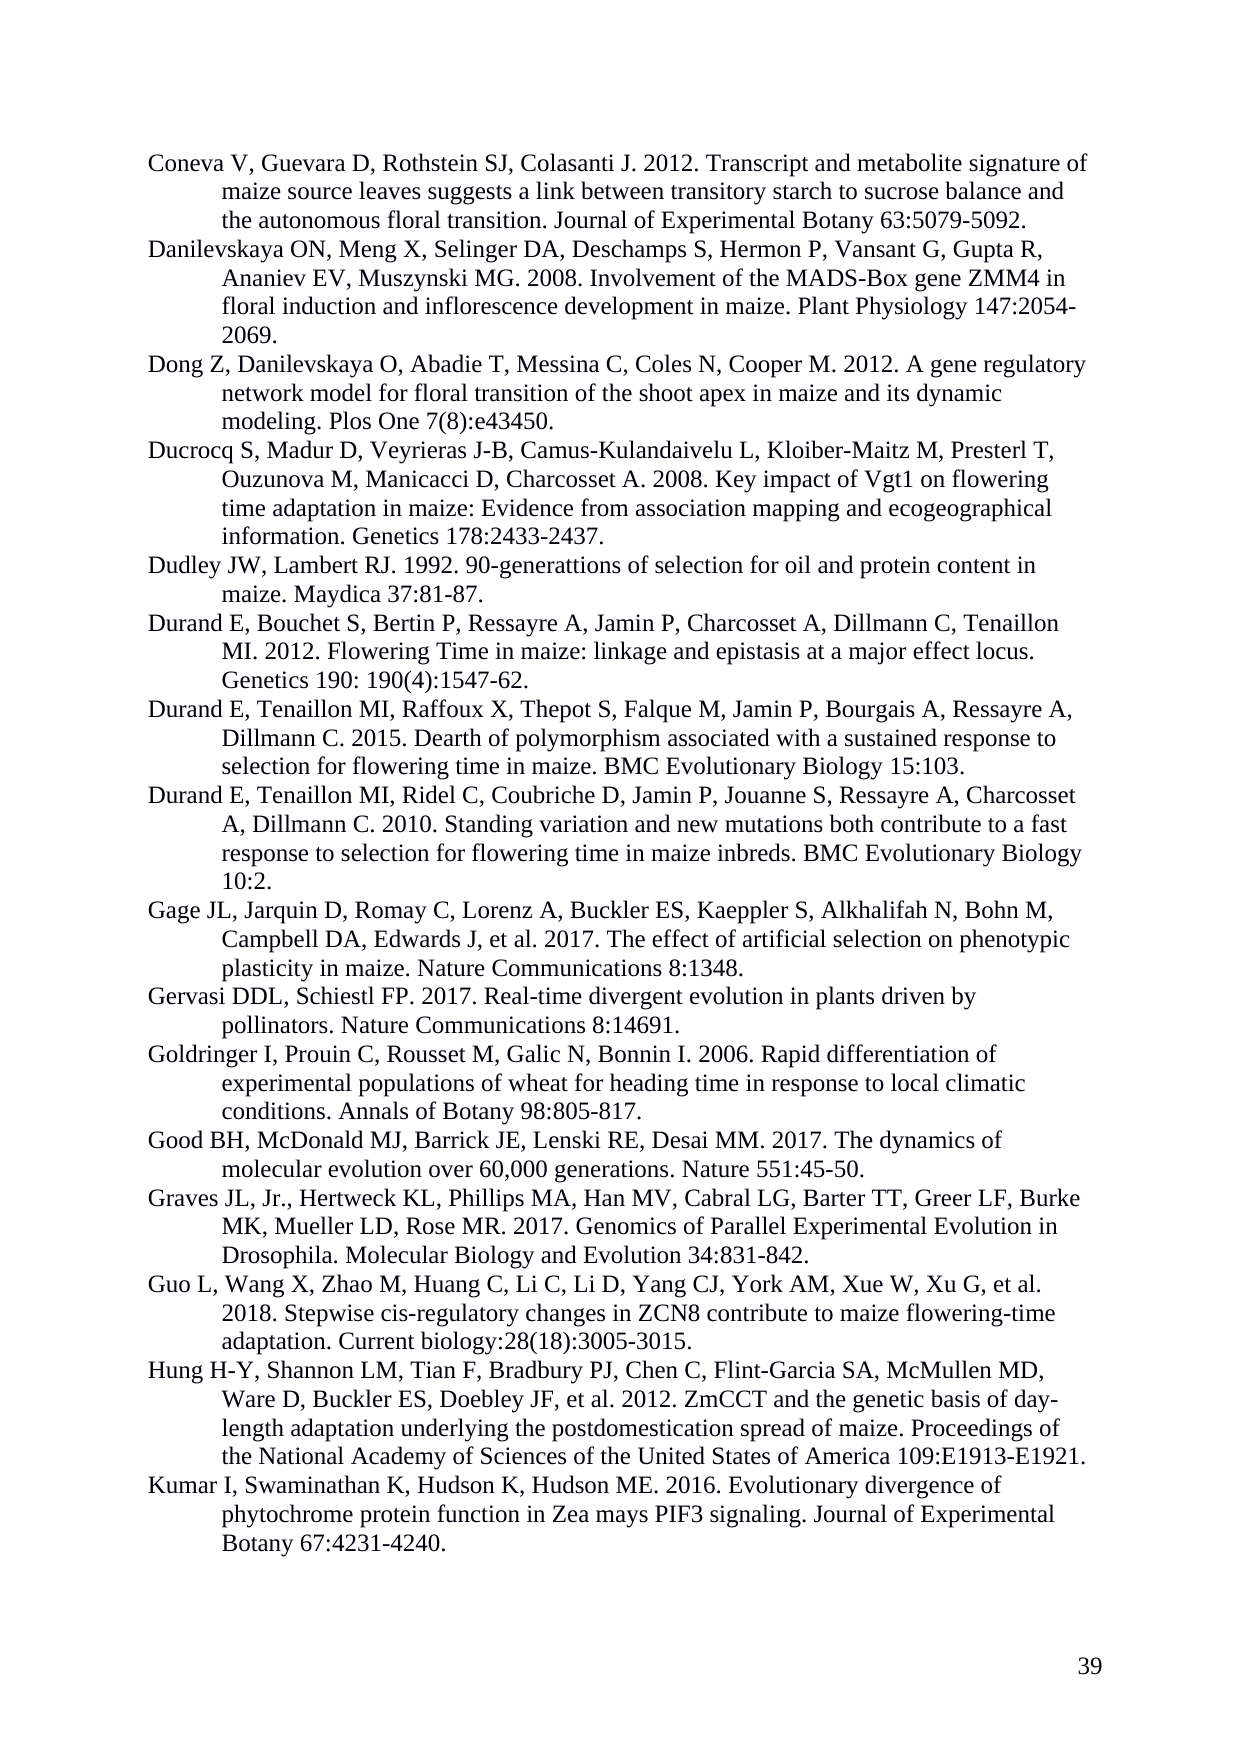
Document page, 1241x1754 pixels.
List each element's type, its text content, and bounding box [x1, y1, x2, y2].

text Dudley JW, Lambert RJ. 1992. 90-generattions of selection for oil and protein content in maize. Maydica 37:81-87. [148, 550, 1093, 608]
text Gervasi DDL, Schiestl FP. 2017. Real-time divergent evolution in plants driven by pollinators. Nature Communications 8:14691. [148, 981, 1093, 1039]
text Hung H-Y, Shannon LM, Tian F, Bradbury PJ, Chen C, Flint-Garcia SA, McMullen MD, Ware D, Buckler ES, Doebley JF, et al. 2012. ZmCCT and the genetic basis of day-length adaptation underlying the postdomestication spread of maize. Proceedings of the National Academy of Sciences of the United States of America 109:E1913-E1921. [148, 1355, 1093, 1470]
text Graves JL, Jr., Hertweck KL, Phillips MA, Han MV, Cabral LG, Barter TT, Greer LF, Burke MK, Mueller LD, Rose MR. 2017. Genomics of Parallel Experimental Evolution in Drosophila. Molecular Biology and Evolution 34:831-842. [148, 1183, 1093, 1269]
text Durand E, Bouchet S, Bertin P, Ressayre A, Jamin P, Charcosset A, Dillmann C, Tenaillon MI. 2012. Flowering Time in maize: linkage and epistasis at a major effect locus. Genetics 190: 190(4):1547-62. [148, 608, 1093, 694]
text Durand E, Tenaillon MI, Raffoux X, Thepot S, Falque M, Jamin P, Bourgais A, Ressayre A, Dillmann C. 2015. Dearth of polymorphism associated with a sustained response to selection for flowering time in maize. BMC Evolutionary Biology 15:103. [148, 694, 1093, 780]
text Guo L, Wang X, Zhao M, Huang C, Li C, Li D, Yang CJ, York AM, Xue W, Xu G, et al. 2018. Stepwise cis-regulatory changes in ZCN8 contribute to maize flowering-time adaptation. Current biology:28(18):3005-3015. [148, 1269, 1093, 1355]
text Ducrocq S, Madur D, Veyrieras J-B, Camus-Kulandaivelu L, Kloiber-Maitz M, Presterl T, Ouzunova M, Manicacci D, Charcosset A. 2008. Key impact of Vgt1 on flowering time adaptation in maize: Evidence from association mapping and ecogeographical information. Genetics 178:2433-2437. [148, 435, 1093, 550]
text Durand E, Tenaillon MI, Ridel C, Coubriche D, Jamin P, Jouanne S, Ressayre A, Charcosset A, Dillmann C. 2010. Standing variation and new mutations both contribute to a fast response to selection for flowering time in maize inbreds. BMC Evolutionary Biology 10:2. [148, 780, 1093, 895]
text Coneva V, Guevara D, Rothstein SJ, Colasanti J. 2012. Transcript and metabolite signature of maize source leaves suggests a link between transitory starch to sucrose balance and the autonomous floral transition. Journal of Experimental Botany 63:5079-5092. [148, 148, 1093, 234]
text Good BH, McDonald MJ, Barrick JE, Lenski RE, Desai MM. 2017. The dynamics of molecular evolution over 60,000 generations. Nature 551:45-50. [148, 1125, 1093, 1183]
text Dong Z, Danilevskaya O, Abadie T, Messina C, Coles N, Cooper M. 2012. A gene regulatory network model for floral transition of the shoot apex in maize and its dynamic modeling. Plos One 7(8):e43450. [148, 349, 1093, 435]
text Danilevskaya ON, Meng X, Selinger DA, Deschamps S, Hermon P, Vansant G, Gupta R, Ananiev EV, Muszynski MG. 2008. Involvement of the MADS-Box gene ZMM4 in floral induction and inflorescence development in maize. Plant Physiology 147:2054-2069. [148, 234, 1093, 349]
text Kumar I, Swaminathan K, Hudson K, Hudson ME. 2016. Evolutionary divergence of phytochrome protein function in Zea mays PIF3 signaling. Journal of Experimental Botany 67:4231-4240. [148, 1470, 1093, 1556]
text Gage JL, Jarquin D, Romay C, Lorenz A, Buckler ES, Kaeppler S, Alkhalifah N, Bohn M, Campbell DA, Edwards J, et al. 2017. The effect of artificial selection on phenotypic plasticity in maize. Nature Communications 8:1348. [148, 895, 1093, 981]
text Goldringer I, Prouin C, Rousset M, Galic N, Bonnin I. 2006. Rapid differentiation of experimental populations of wheat for heading time in response to local climatic conditions. Annals of Botany 98:805-817. [148, 1039, 1093, 1125]
